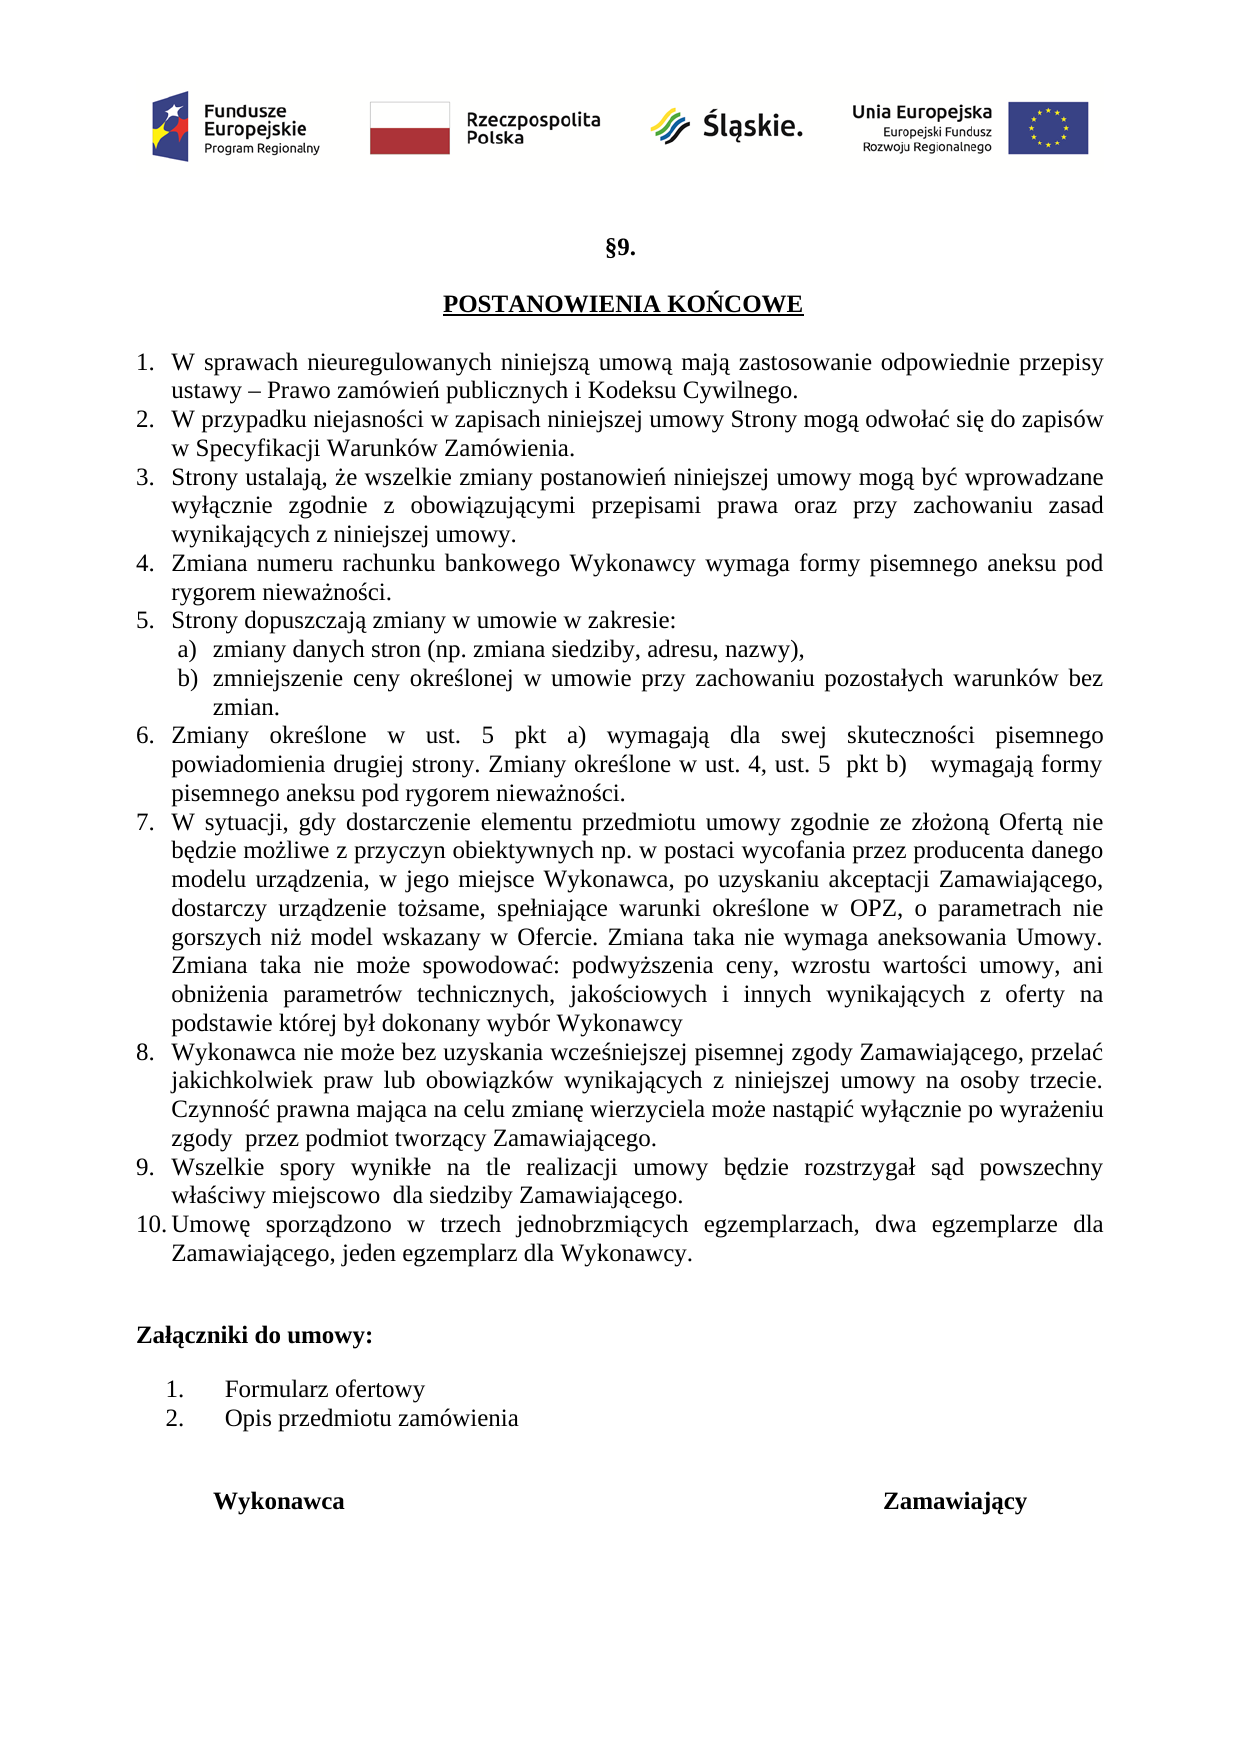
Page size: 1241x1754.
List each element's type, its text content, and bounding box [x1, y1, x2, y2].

list W przypadku niejasności w zapisach niniejszej umowy Strony mogą odwołać się do zapisów w Specyfikacji Warunków Zamówienia. [136, 404, 1104, 462]
list zmiany danych stron (np. zmiana siedziby, adresu, nazwy), [177, 634, 1104, 663]
list W sprawach nieuregulowanych niniejszą umową mają zastosowanie odpowiednie przepisy ustawy – Prawo zamówień publicznych i Kodeksu Cywilnego. [136, 347, 1104, 404]
list zmniejszenie ceny określonej w umowie przy zachowaniu pozostałych warunków bez zmian. [177, 663, 1104, 720]
list Wszelkie spory wynikłe na tle realizacji umowy będzie rozstrzygał sąd powszechny właściwy miejscowo dla siedziby Zamawiającego. [136, 1152, 1104, 1209]
list Umowę sporządzono w trzech jednobrzmiących egzemplarzach, dwa egzemplarze dla Zamawiającego, jeden egzemplarz dla Wykonawcy. [136, 1209, 1104, 1267]
list Wykonawca nie może bez uzyskania wcześniejszej pisemnej zgody Zamawiającego, przelać jakichkolwiek praw lub obowiązków wynikających z niniejszej umowy na osoby trzecie. Czynność prawna mająca na celu zmianę wierzyciela może nastąpić wyłącznie po wyrażeniu zgody przez podmiot tworzący Zamawiającego. [136, 1037, 1104, 1152]
list Formularz ofertowy [165, 1374, 1104, 1403]
text Załączniki do umowy: [136, 1321, 1104, 1349]
text §9. [136, 232, 1104, 260]
list W sytuacji, gdy dostarczenie elementu przedmiotu umowy zgodnie ze złożoną Ofertą nie będzie możliwe z przyczyn obiektywnych np. w postaci wycofania przez producenta danego modelu urządzenia, w jego miejsce Wykonawca, po uzyskaniu akceptacji Zamawiającego, dostarczy urządzenie tożsame, spełniające warunki określone w OPZ, o parametrach nie gorszych niż model wskazany w Ofercie. Zmiana taka nie wymaga aneksowania Umowy. Zmiana taka nie może spowodować: podwyższenia ceny, wzrostu wartości umowy, ani obniżenia parametrów technicznych, jakościowych i innych wynikających z oferty na podstawie której był dokonany wybór Wykonawcy [136, 807, 1104, 1037]
picture [135, 73, 1105, 177]
text POSTANOWIENIA KOŃCOWE [136, 289, 1110, 318]
list Strony dopuszczają zmiany w umowie w zakresie: [136, 605, 1104, 634]
list Opis przedmiotu zamówienia [165, 1403, 1104, 1432]
list Zmiany określone w ust. 5 pkt a) wymagają dla swej skuteczności pisemnego powiadomienia drugiej strony. Zmiany określone w ust. 4, ust. 5 pkt b) wymagają formy pisemnego aneksu pod rygorem nieważności. [136, 720, 1104, 807]
list Strony ustalają, że wszelkie zmiany postanowień niniejszej umowy mogą być wprowadzane wyłącznie zgodnie z obowiązującymi przepisami prawa oraz przy zachowaniu zasad wynikających z niniejszej umowy. [136, 462, 1104, 548]
list Zmiana numeru rachunku bankowego Wykonawcy wymaga formy pisemnego aneksu pod rygorem nieważności. [136, 548, 1104, 605]
text Wykonawca Zamawiający [136, 1486, 1104, 1514]
